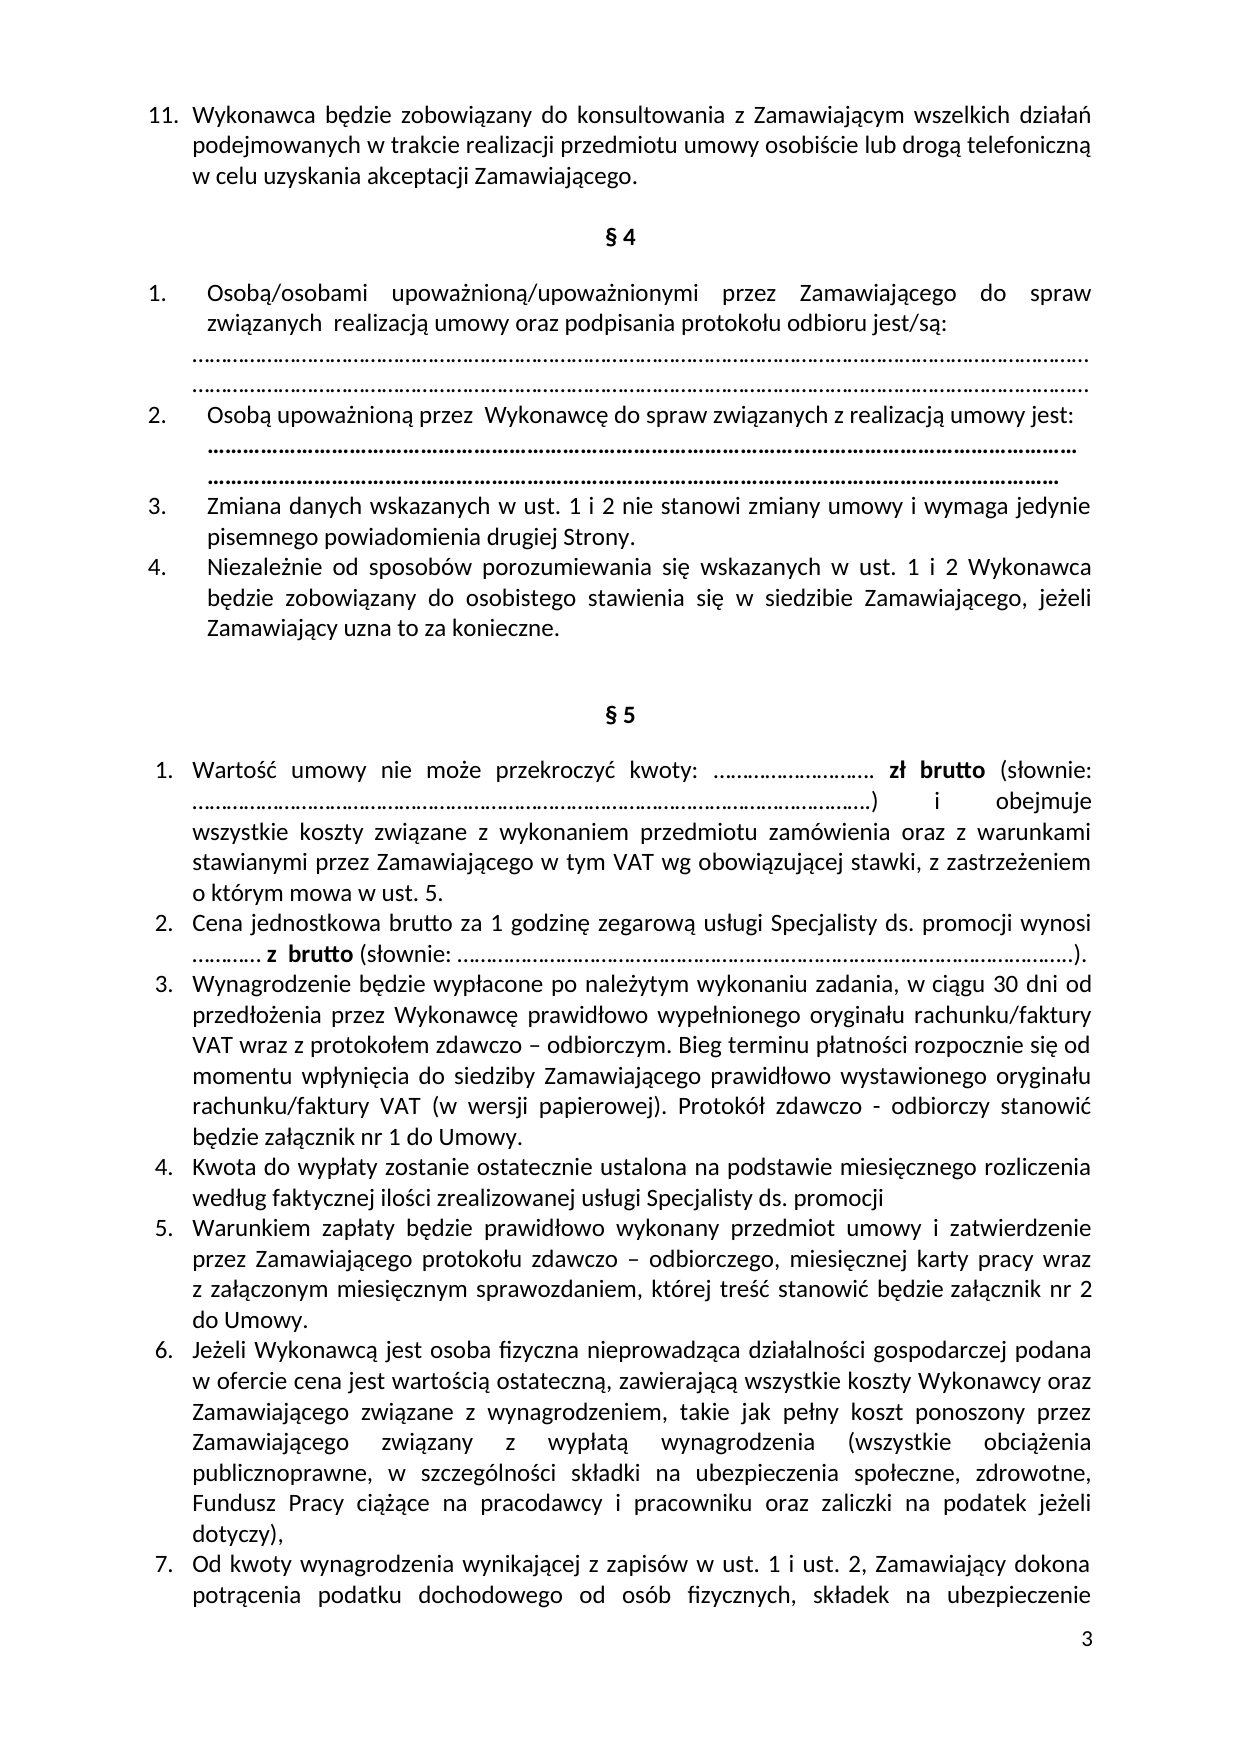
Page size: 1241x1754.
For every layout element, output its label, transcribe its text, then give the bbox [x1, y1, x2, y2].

list Jeżeli Wykonawcą jest osoba fizyczna nieprowadząca działalności gospodarczej podana w ofercie cena jest wartością ostateczną, zawierającą wszystkie koszty Wykonawcy oraz Zamawiającego związane z wynagrodzeniem, takie jak pełny koszt ponoszony przez Zamawiającego związany z wypłatą wynagrodzenia (wszystkie obciążenia publicznoprawne, w szczególności składki na ubezpieczenia społeczne, zdrowotne, Fundusz Pracy ciążące na pracodawcy i pracowniku oraz zaliczki na podatek jeżeli dotyczy), [154, 1334, 1092, 1548]
list Zmiana danych wskazanych w ust. 1 i 2 nie stanowi zmiany umowy i wymaga jedynie pisemnego powiadomienia drugiej Strony. [148, 490, 1092, 551]
text …………………………………………………………………………………………………………………………………………………………………………………………………………………………………………………………………………………… [192, 338, 1092, 399]
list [154, 1548, 1092, 1609]
text § 4 [148, 221, 1092, 251]
list Cena jednostkowa brutto za 1 godzinę zegarową usługi Specjalisty ds. promocji wynosi ………… z brutto (słownie: ……………………………………………………………………………………………..). [154, 907, 1092, 968]
list Wynagrodzenie będzie wypłacone po należytym wykonaniu zadania, w ciągu 30 dni od przedłożenia przez Wykonawcę prawidłowo wypełnionego oryginału rachunku/faktury VAT wraz z protokołem zdawczo – odbiorczym. Bieg terminu płatności rozpocznie się od momentu wpłynięcia do siedziby Zamawiającego prawidłowo wystawionego oryginału rachunku/faktury VAT (w wersji papierowej). Protokół zdawczo - odbiorczy stanowić będzie załącznik nr 1 do Umowy. [154, 968, 1092, 1151]
list Osobą upoważnioną przez Wykonawcę do spraw związanych z realizacją umowy jest: [148, 399, 1092, 429]
list Niezależnie od sposobów porozumiewania się wskazanych w ust. 1 i 2 Wykonawca będzie zobowiązany do osobistego stawienia się w siedzibie Zamawiającego, jeżeli Zamawiający uzna to za konieczne. [148, 551, 1092, 643]
list Kwota do wypłaty zostanie ostatecznie ustalona na podstawie miesięcznego rozliczenia według faktycznej ilości zrealizowanej usługi Specjalisty ds. promocji [154, 1151, 1092, 1212]
list Osobą/osobami upoważnioną/upoważnionymi przez Zamawiającego do spraw związanych realizacją umowy oraz podpisania protokołu odbioru jest/są: [148, 277, 1092, 338]
list Wartość umowy nie może przekroczyć kwoty: ………………………. zł brutto (słownie: ……………………………………………………………………………………………………….) i obejmuje wszystkie koszty związane z wykonaniem przedmiotu zamówienia oraz z warunkami stawianymi przez Zamawiającego w tym VAT wg obowiązującej stawki, z zastrzeżeniem o którym mowa w ust. 5. [154, 755, 1092, 907]
text ………………………………………………………………………………………………………………………………………………………………………………………………………………………………………………………………… [207, 429, 1092, 490]
list Wykonawca będzie zobowiązany do konsultowania z Zamawiającym wszelkich działań podejmowanych w trakcie realizacji przedmiotu umowy osobiście lub drogą telefoniczną w celu uzyskania akceptacji Zamawiającego. [148, 99, 1092, 190]
list Warunkiem zapłaty będzie prawidłowo wykonany przedmiot umowy i zatwierdzenie przez Zamawiającego protokołu zdawczo – odbiorczego, miesięcznej karty pracy wraz z załączonym miesięcznym sprawozdaniem, której treść stanowić będzie załącznik nr 2 do Umowy. [154, 1212, 1092, 1334]
text § 5 [148, 699, 1092, 729]
